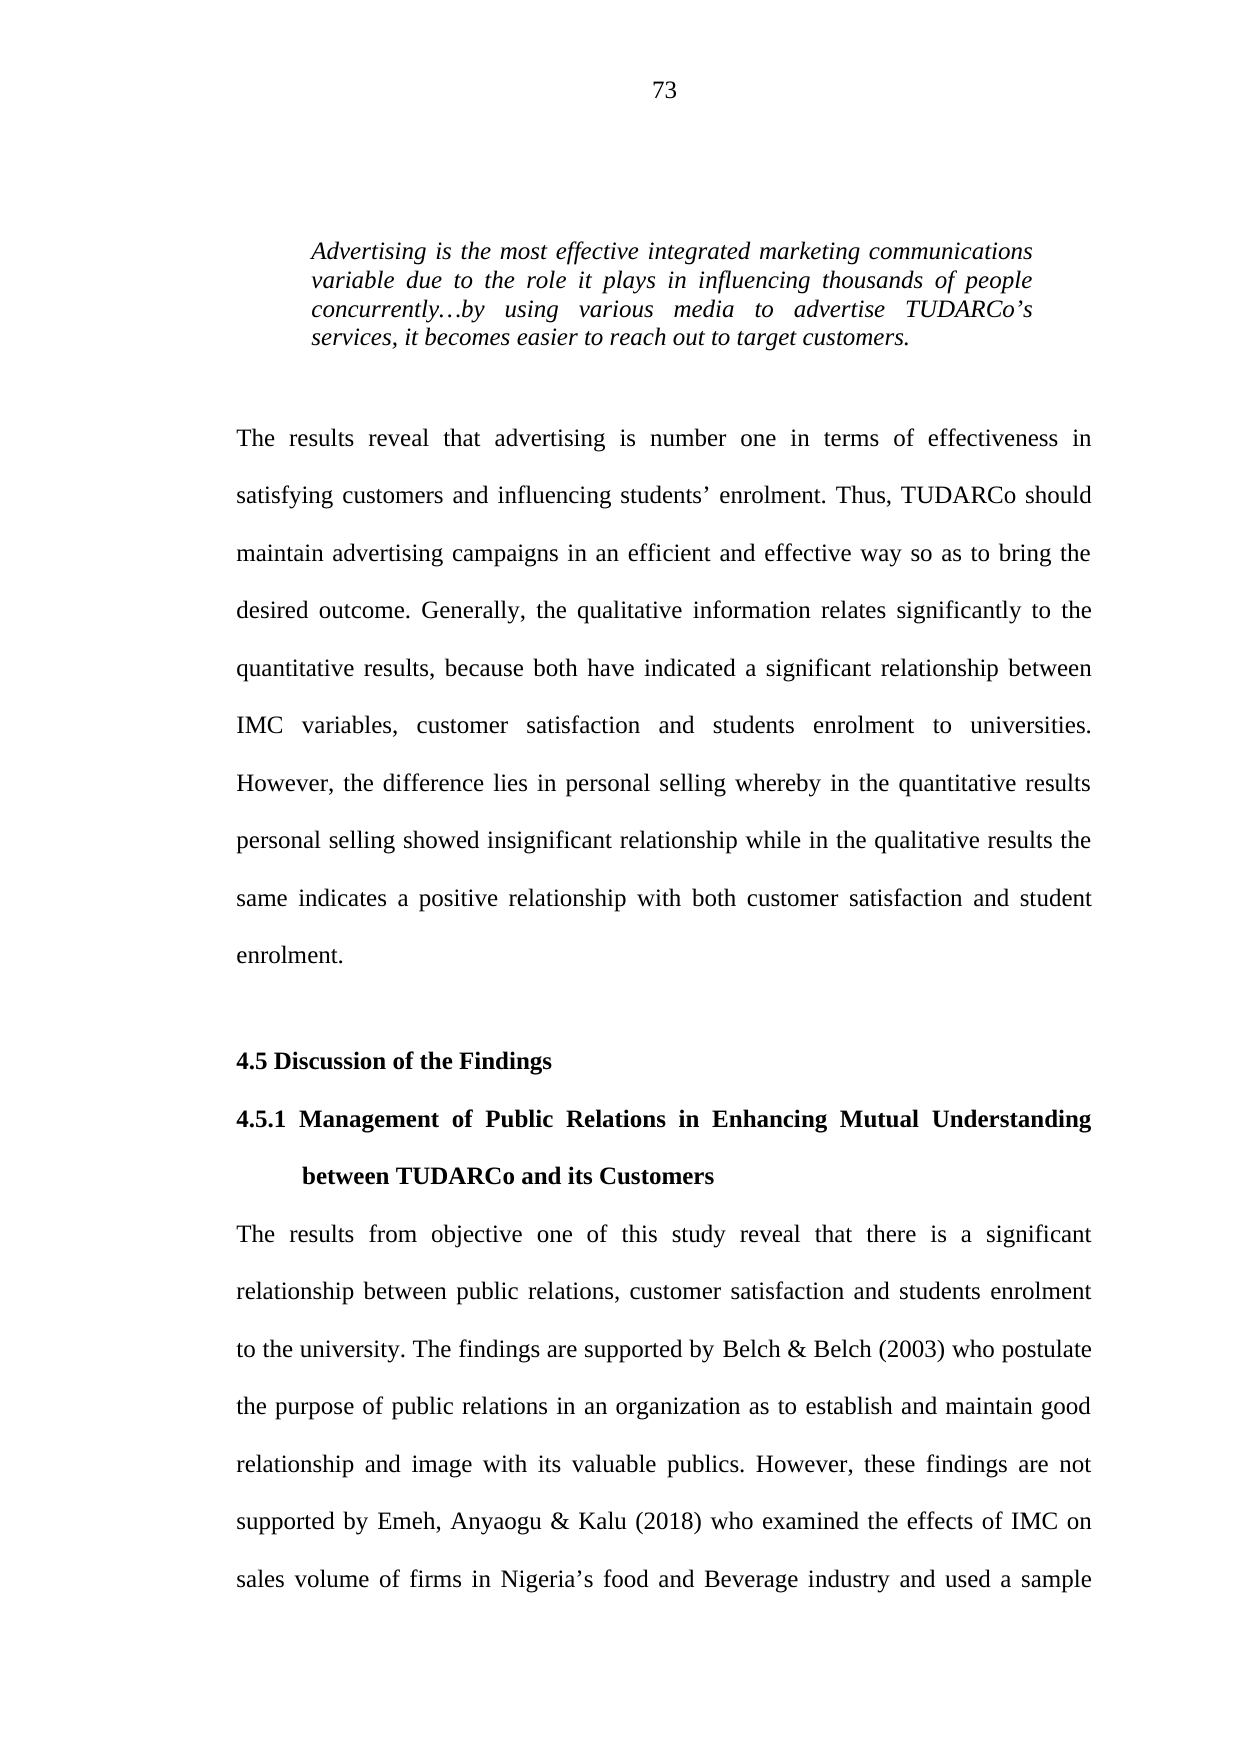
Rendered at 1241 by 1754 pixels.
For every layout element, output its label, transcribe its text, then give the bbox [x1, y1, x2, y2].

subtitle 4.5 Discussion of the Findings [236, 1046, 1092, 1075]
subtitle 4.5.1 Management of Public Relations in Enhancing Mutual Understanding between TUDARCo and its Customers [236, 1104, 1092, 1190]
text The results reveal that advertising is number one in terms of effectiveness in satisfying customers and influencing students’ enrolment. Thus, TUDARCo should maintain advertising campaigns in an efficient and effective way so as to bring the desired outcome. Generally, the qualitative information relates significantly to the quantitative results, because both have indicated a significant relationship between IMC variables, customer satisfaction and students enrolment to universities. However, the difference lies in personal selling whereby in the quantitative results personal selling showed insignificant relationship while in the qualitative results the same indicates a positive relationship with both customer satisfaction and student enrolment. [236, 423, 1092, 969]
text Advertising is the most effective integrated marketing communications variable due to the role it plays in influencing thousands of people concurrently…by using various media to advertise TUDARCo’s services, it becomes easier to reach out to target customers. [311, 236, 1033, 351]
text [236, 1219, 1092, 1592]
